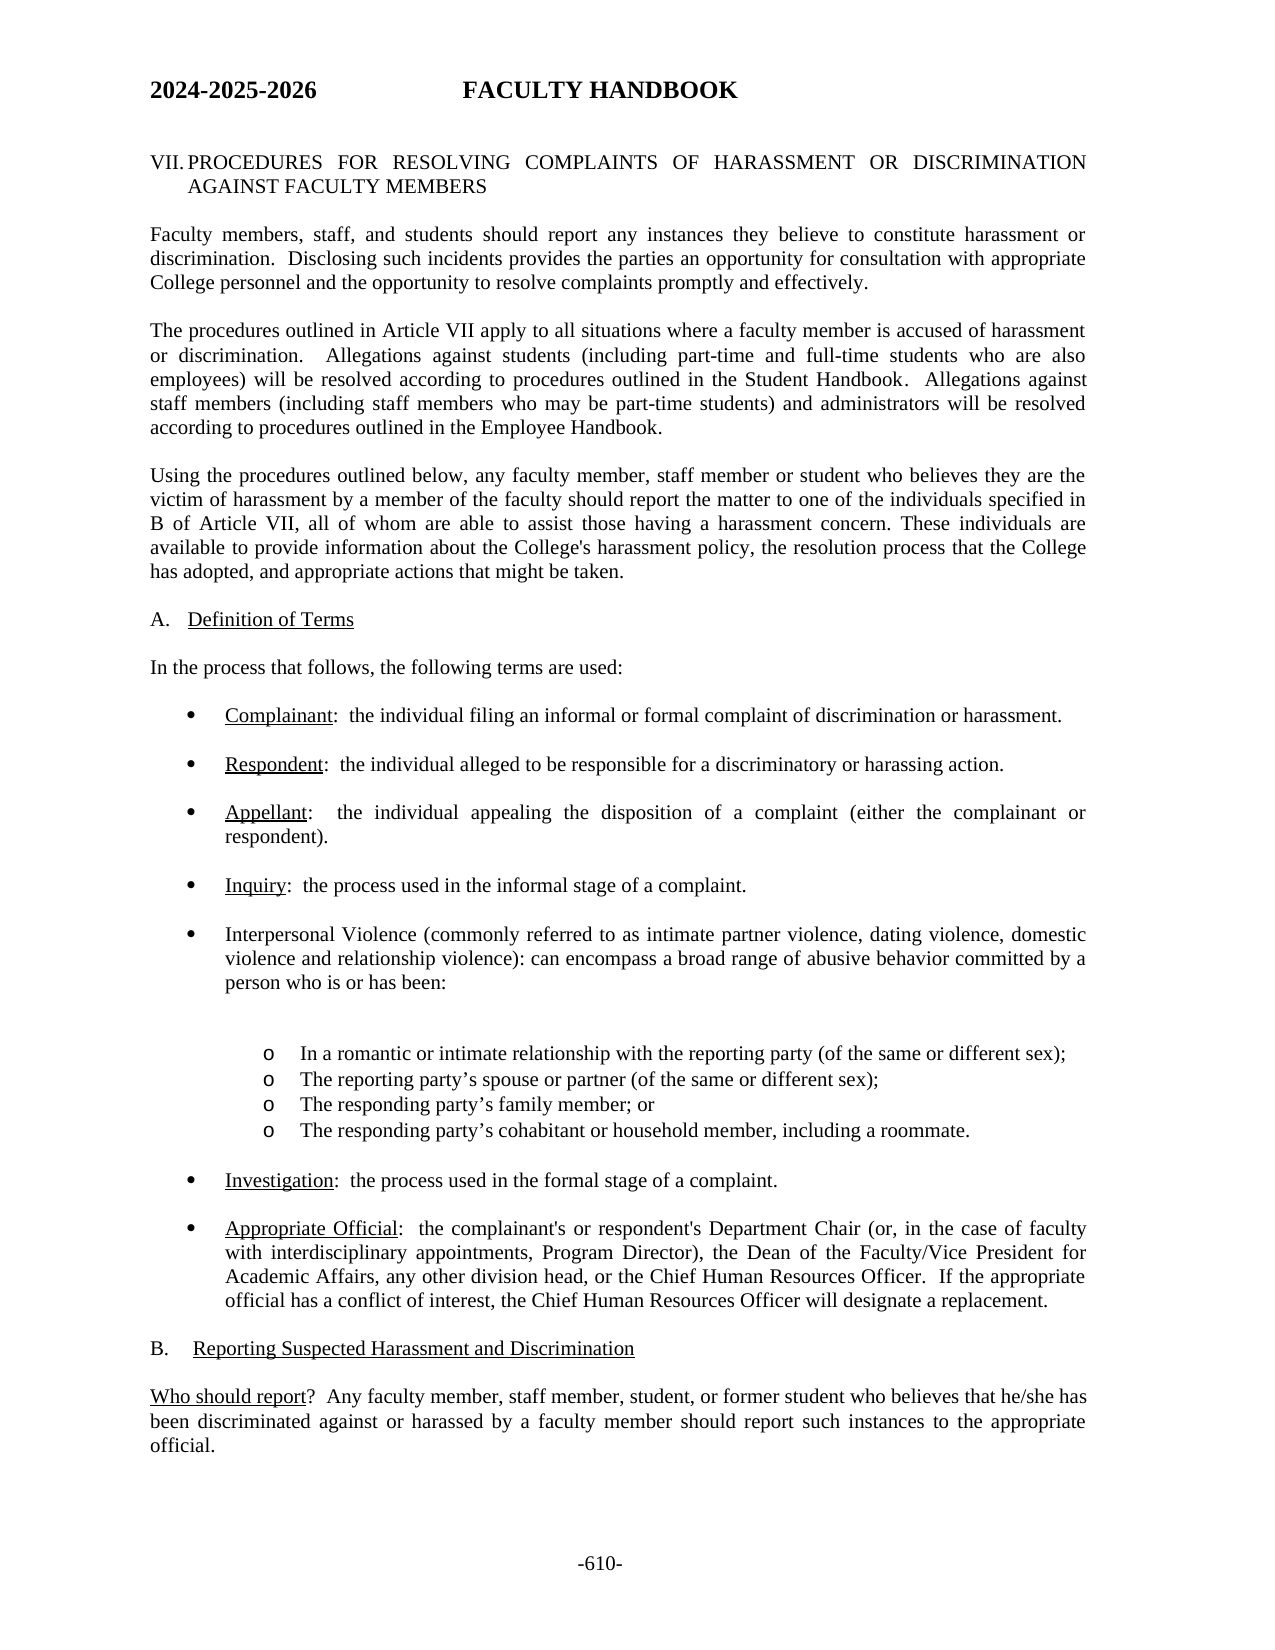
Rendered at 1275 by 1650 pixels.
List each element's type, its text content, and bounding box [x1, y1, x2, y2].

list In a romantic or intimate relationship with the reporting party (of the same or different sex); [262, 1041, 1087, 1067]
text The procedures outlined in Article VII apply to all situations where a faculty member is accused of harassment or discrimination. Allegations against students (including part-time and full-time students who are also employees) will be resolved according to procedures outlined in the Student Handbook. Allegations against staff members (including staff members who may be part-time students) and administrators will be resolved according to procedures outlined in the Employee Handbook. [150, 318, 1087, 439]
list Inquiry: the process used in the informal stage of a complaint. [187, 873, 1087, 897]
text A. Definition of Terms [150, 607, 1087, 631]
list Interpersonal Violence (commonly referred to as intimate partner violence, dating violence, domestic violence and relationship violence): can encompass a broad range of abusive behavior committed by a person who is or has been: [187, 922, 1087, 994]
list Appellant: the individual appealing the disposition of a complaint (either the complainant or respondent). [187, 800, 1087, 848]
text B. Reporting Suspected Harassment and Discrimination [150, 1336, 1087, 1360]
list Respondent: the individual alleged to be responsible for a discriminatory or harassing action. [187, 752, 1087, 776]
list The responding party’s cohabitant or household member, including a roommate. [262, 1118, 1087, 1144]
text Using the procedures outlined below, any faculty member, staff member or student who believes they are the victim of harassment by a member of the faculty should report the matter to one of the individuals specified in B of Article VII, all of whom are able to assist those having a harassment concern. These individuals are available to provide information about the College's harassment policy, the resolution process that the College has adopted, and appropriate actions that might be taken. [150, 463, 1087, 583]
list Appropriate Official: the complainant's or respondent's Department Chair (or, in the case of faculty with interdisciplinary appointments, Program Director), the Dean of the Faculty/Vice President for Academic Affairs, any other division head, or the Chief Human Resources Officer. If the appropriate official has a conflict of interest, the Chief Human Resources Officer will designate a replacement. [187, 1216, 1087, 1312]
text Who should report? Any faculty member, staff member, student, or former student who believes that he/she has been discriminated against or harassed by a faculty member should report such instances to the appropriate official. [150, 1384, 1087, 1457]
list Complainant: the individual filing an informal or formal complaint of discrimination or harassment. [187, 703, 1087, 727]
list Investigation: the process used in the formal stage of a complaint. [187, 1168, 1087, 1192]
list The reporting party’s spouse or partner (of the same or different sex); [262, 1067, 1087, 1092]
list The responding party’s family member; or [262, 1092, 1087, 1118]
text In the process that follows, the following terms are used: [150, 655, 1087, 679]
text Faculty members, staff, and students should report any instances they believe to constitute harassment or discrimination. Disclosing such incidents provides the parties an opportunity for consultation with appropriate College personnel and the opportunity to resolve complaints promptly and effectively. [150, 222, 1087, 294]
text VII. PROCEDURES FOR RESOLVING COMPLAINTS OF HARASSMENT OR DISCRIMINATION AGAINST FACULTY MEMBERS [150, 150, 1087, 198]
